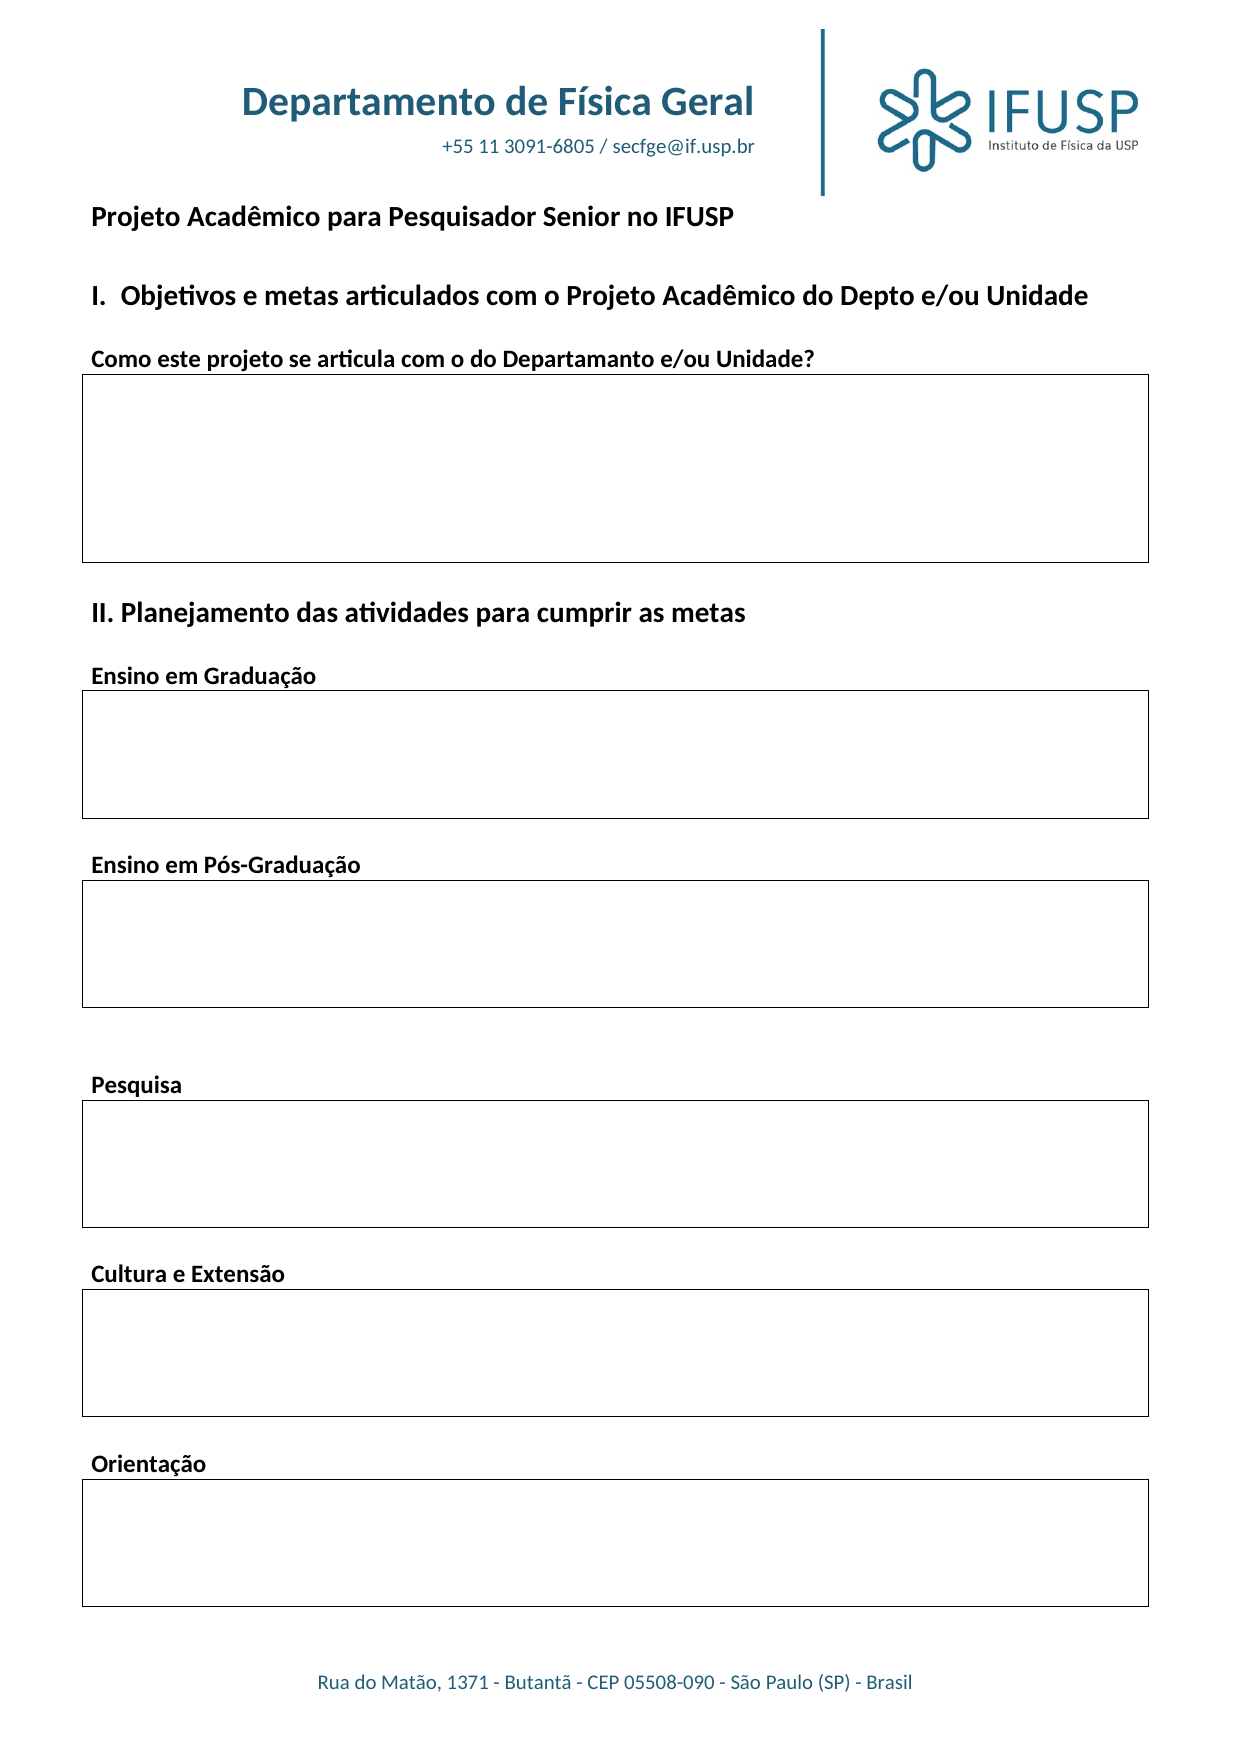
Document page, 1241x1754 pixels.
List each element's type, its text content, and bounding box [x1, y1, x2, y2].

list Planejamento das atividades para cumprir as metas [91, 594, 1140, 629]
text Projeto Acadêmico para Pesquisador Senior no IFUSP [91, 198, 1140, 234]
text Como este projeto se articula com o do Departamanto e/ou Unidade? [91, 343, 1140, 374]
text Orientação [91, 1448, 1140, 1478]
text Ensino em Pós-Graduação [91, 849, 1140, 880]
text Ensino em Graduação [91, 660, 1140, 690]
text Cultura e Extensão [91, 1258, 1140, 1289]
text Pesquisa [91, 1069, 1140, 1100]
picture [819, 29, 1140, 199]
list Objetivos e metas articulados com o Projeto Acadêmico do Depto e/ou Unidade [91, 277, 1140, 313]
